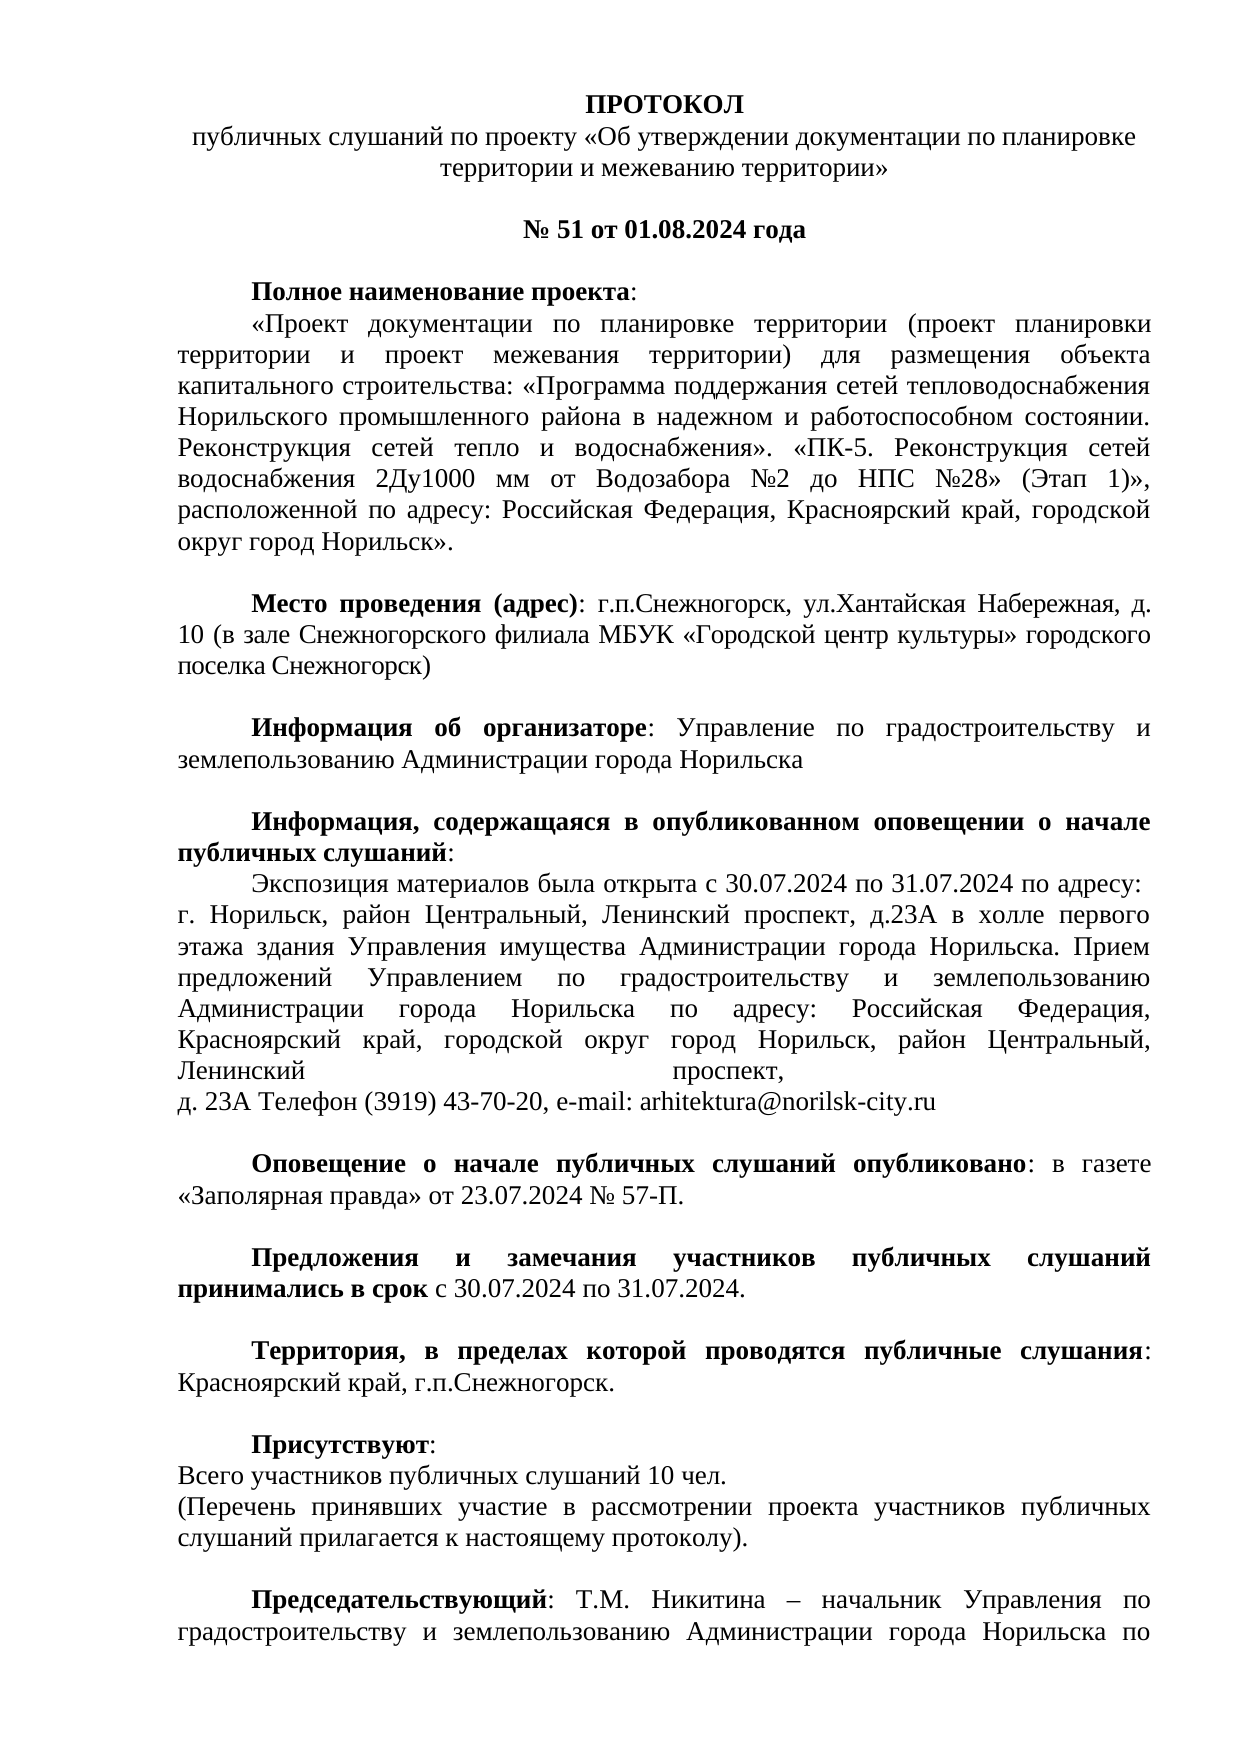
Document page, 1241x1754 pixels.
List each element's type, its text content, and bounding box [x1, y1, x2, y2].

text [177, 1584, 1152, 1646]
text Экспозиция материалов была открыта с 30.07.2024 по 31.07.2024 по адресу: г. Норильск, район Центральный, Ленинский проспект, д.23А в холле первого этажа здания Управления имущества Администрации города Норильска. Прием предложений Управлением по градостроительству и землепользованию Администрации города Норильска по адресу: Российская Федерация, Красноярский край, городской округ город Норильск, район Центральный, Ленинский проспект, д. 23А Телефон (3919) 43-70-20, e-mail: arhitektura@norilsk-city.ru [177, 867, 1152, 1116]
text Оповещение о начале публичных слушаний опубликовано: в газете «Заполярная правда» от 23.07.2024 № 57-П. [177, 1148, 1152, 1210]
text Информация, содержащаяся в опубликованном оповещении о начале публичных слушаний: [177, 805, 1152, 867]
text Полное наименование проекта: [177, 276, 1152, 307]
text Предложения и замечания участников публичных слушаний принимались в срок с 30.07.2024 по 31.07.2024. [177, 1241, 1152, 1303]
text Присутствуют: [177, 1428, 1152, 1459]
text публичных слушаний по проекту «Об утверждении документации по планировке территории и межеванию территории» [177, 120, 1152, 182]
text Всего участников публичных слушаний 10 чел. [177, 1459, 1152, 1490]
text Место проведения (адрес): г.п.Снежногорск, ул.Хантайская Набережная, д. 10 (в зале Снежногорского филиала МБУК «Городской центр культуры» городского поселка Снежногорск) [177, 587, 1152, 680]
text (Перечень принявших участие в рассмотрении проекта участников публичных слушаний прилагается к настоящему протоколу). [177, 1490, 1152, 1552]
text Территория, в пределах которой проводятся публичные слушания: Красноярский край, г.п.Снежногорск. [177, 1334, 1152, 1397]
list «Проект документации по планировке территории (проект планировки территории и проект межевания территории) для размещения объекта капитального строительства: «Программа поддержания сетей тепловодоснабжения Норильского промышленного района в надежном и работоспособном состоянии. Реконструкция сетей тепло и водоснабжения». «ПК-5. Реконструкция сетей водоснабжения 2Ду1000 мм от Водозабора №2 до НПС №28» (Этап 1)», расположенной по адресу: Российская Федерация, Красноярский край, городской округ город Норильск». [177, 307, 1152, 556]
text ПРОТОКОЛ [177, 89, 1152, 120]
text № 51 от 01.08.2024 года [177, 213, 1152, 244]
text Информация об организаторе: Управление по градостроительству и землепользованию Администрации города Норильска [177, 712, 1152, 774]
